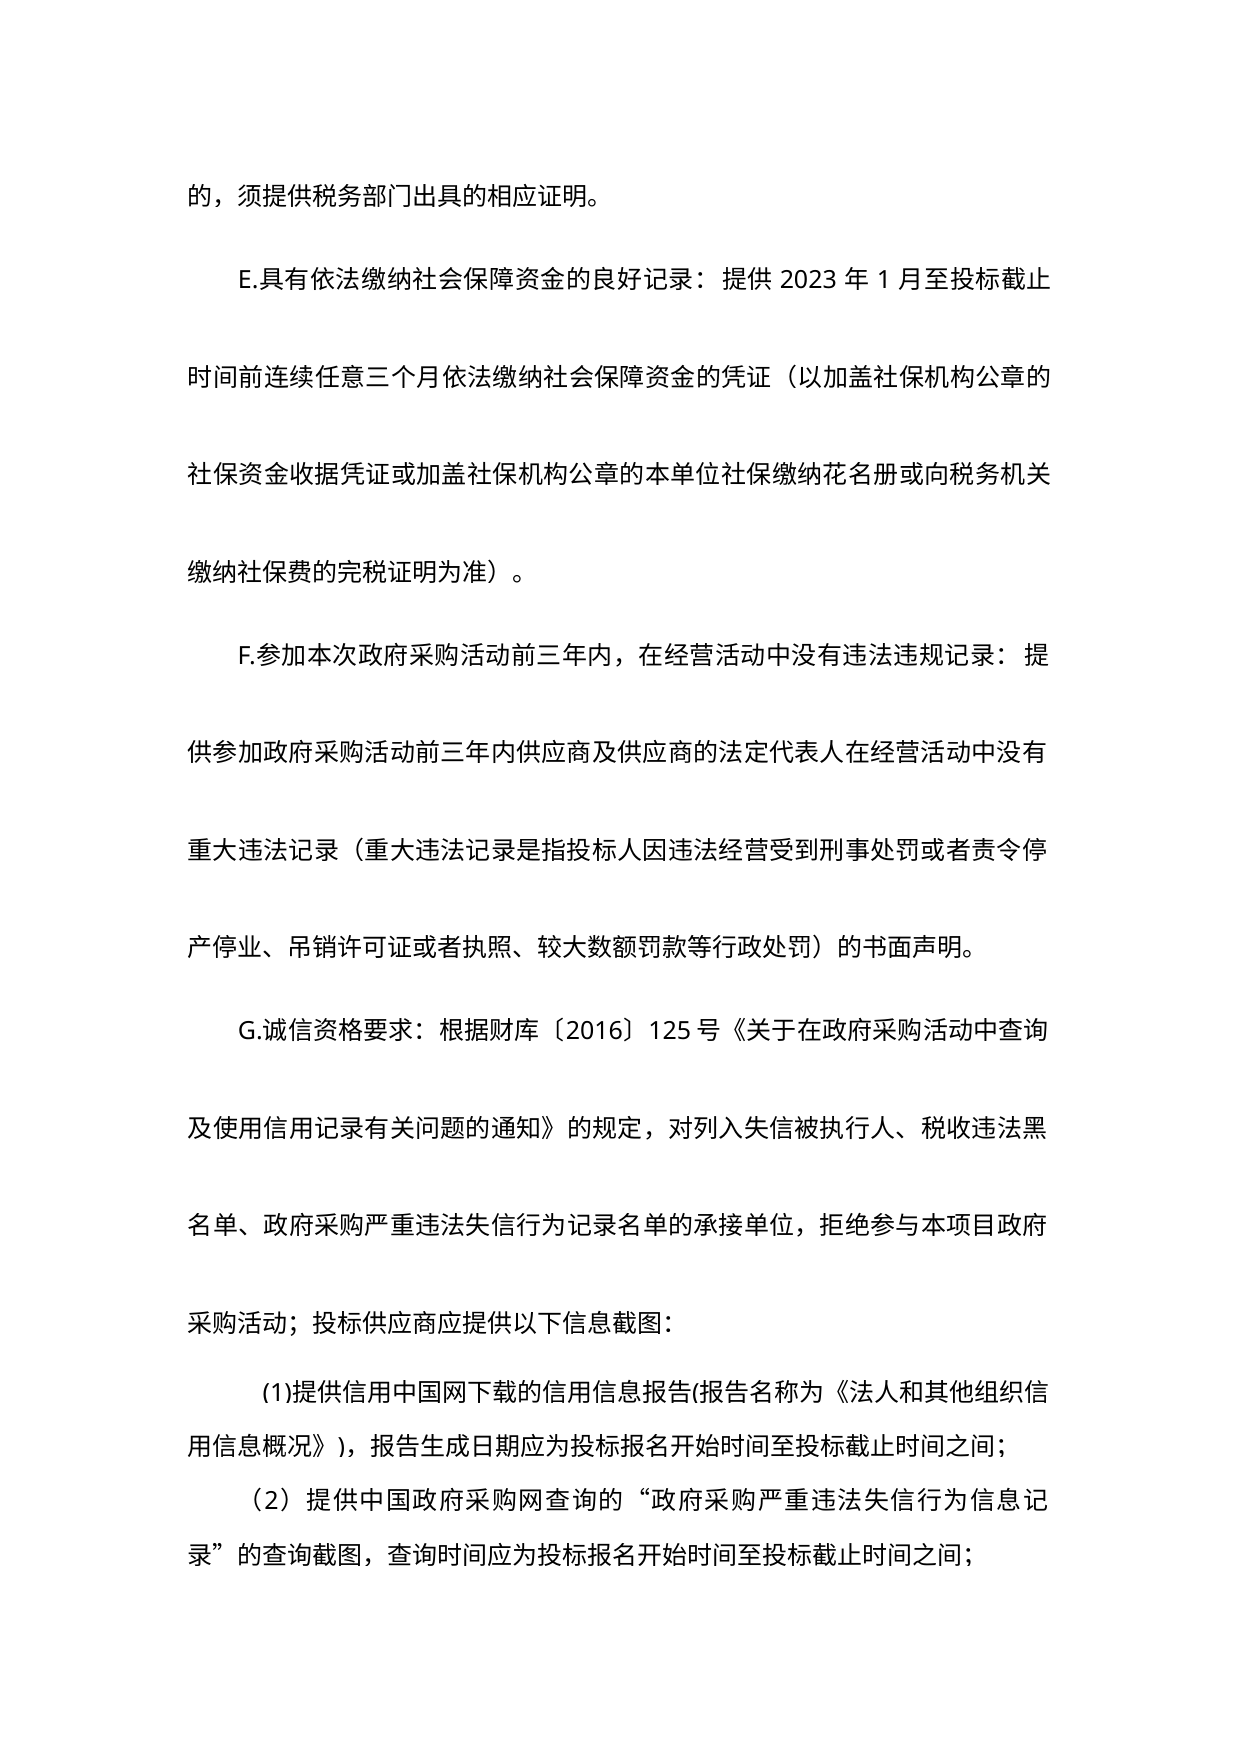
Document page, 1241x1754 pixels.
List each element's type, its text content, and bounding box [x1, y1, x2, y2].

text G.诚信资格要求：根据财库〔2016〕125号《关于在政府采购活动中查询及使用信用记录有关问题的通知》的规定，对列入失信被执行人、税收违法黑名单、政府采购严重违法失信行为记录名单的承接单位，拒绝参与本项目政府采购活动；投标供应商应提供以下信息截图： [188, 996, 1049, 1354]
text F.参加本次政府采购活动前三年内，在经营活动中没有违法违规记录：提供参加政府采购活动前三年内供应商及供应商的法定代表人在经营活动中没有重大违法记录（重大违法记录是指投标人因违法经营受到刑事处罚或者责令停产停业、吊销许可证或者执照、较大数额罚款等行政处罚）的书面声明。 [187, 621, 1049, 978]
list （2）提供中国政府采购网查询的“政府采购严重违法失信行为信息记录”的查询截图，查询时间应为投标报名开始时间至投标截止时间之间； [187, 1481, 1049, 1571]
text (1)提供信用中国网下载的信用信息报告(报告名称为《法人和其他组织信 [187, 1372, 1049, 1408]
text E.具有依法缴纳社会保障资金的良好记录：提供 2023 年 1 月至投标截止时间前连续任意三个月依法缴纳社会保障资金的凭证（以加盖社保机构公章的社保资金收据凭证或加盖社保机构公章的本单位社保缴纳花名册或向税务机关缴纳社保费的完税证明为准）。 [188, 245, 1053, 603]
text 用信息概况》)，报告生成日期应为投标报名开始时间至投标截止时间之间； [187, 1426, 1049, 1463]
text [187, 162, 1041, 227]
